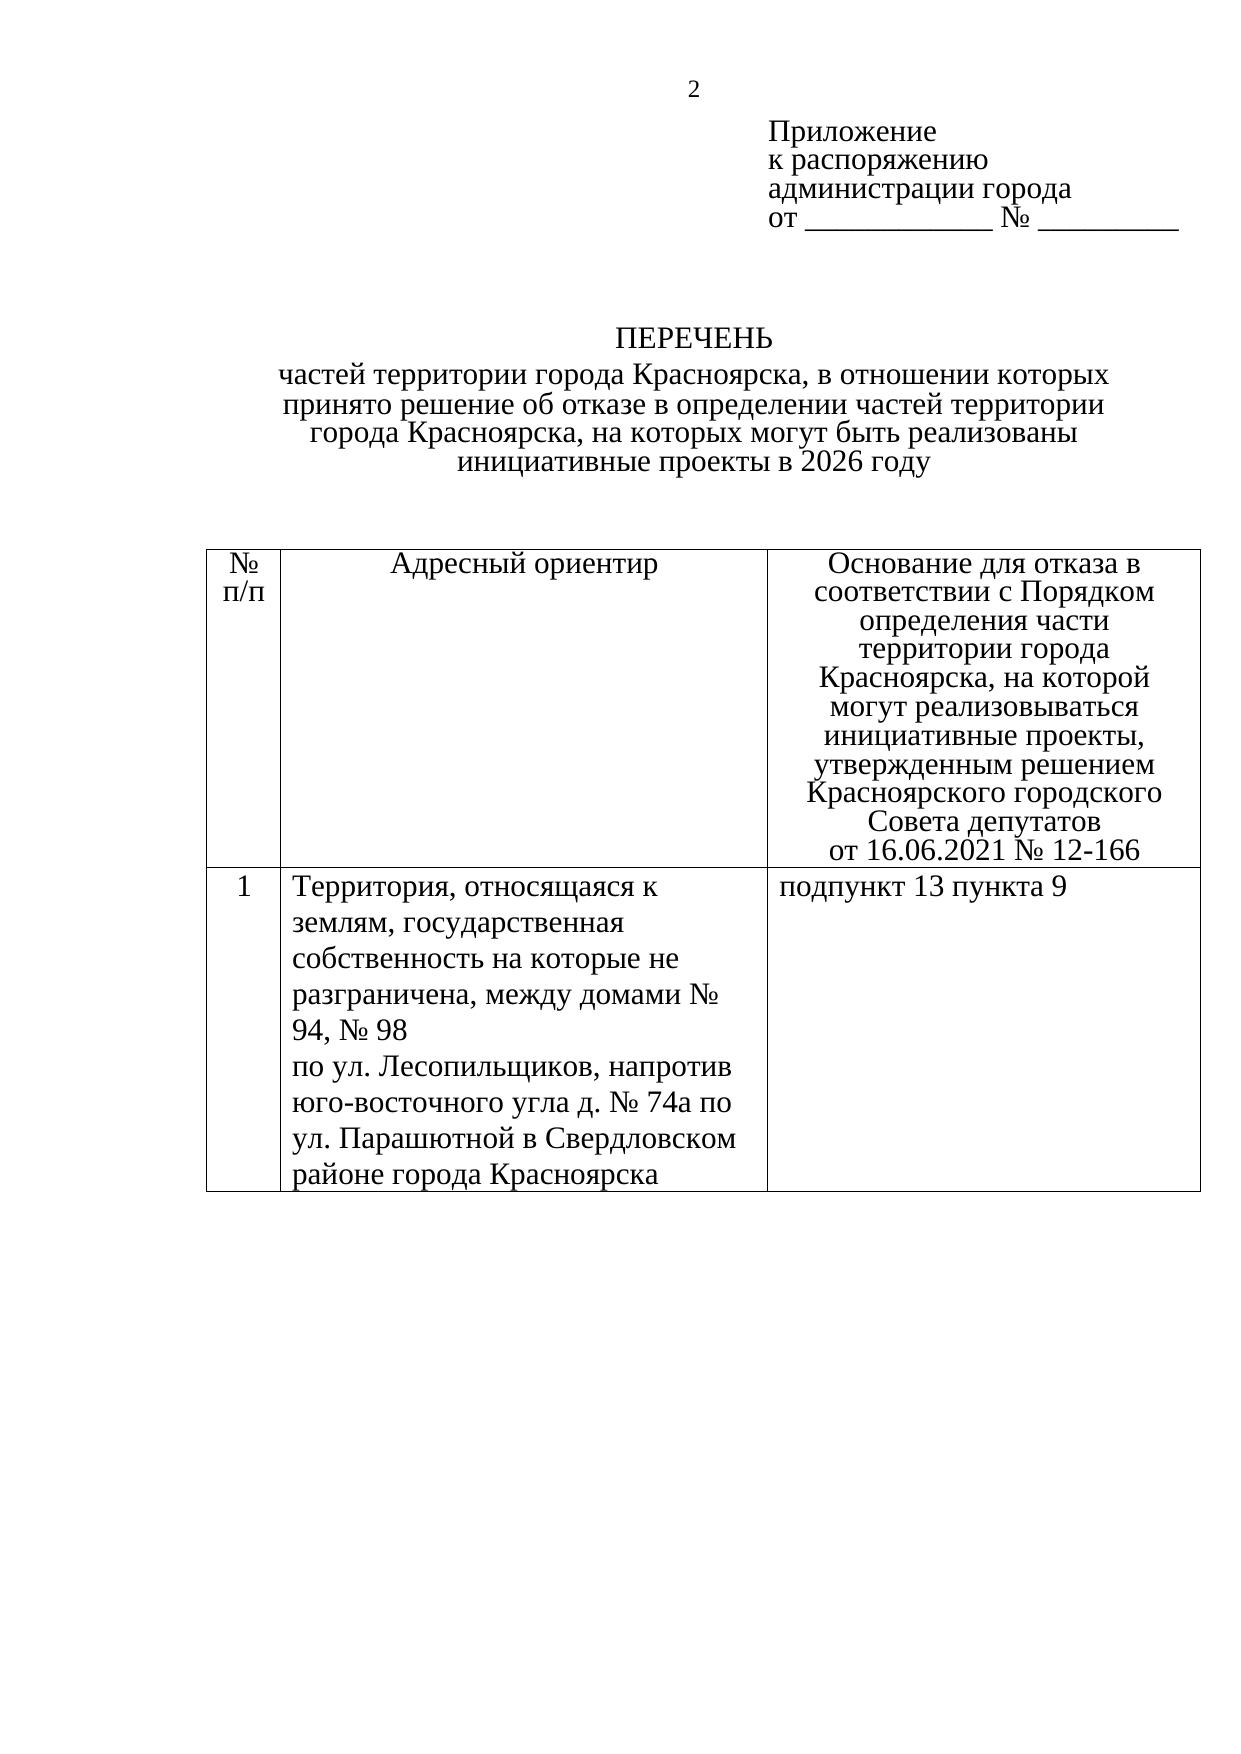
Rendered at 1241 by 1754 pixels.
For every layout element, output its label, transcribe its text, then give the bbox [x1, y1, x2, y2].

text Приложение [207, 118, 1181, 147]
table_cell подпункт 13 пункта 9 [768, 868, 1200, 1191]
text администрации города [207, 176, 1181, 204]
table_header № п/п [207, 550, 280, 867]
table_header Адресный ориентир [281, 550, 767, 867]
text инициативные проекты в 2026 году [207, 449, 1181, 477]
text принято решение об отказе в определении частей территории [207, 391, 1181, 420]
text к распоряжению [207, 147, 1181, 176]
table_cell Территория, относящаяся к землям, государственная собственность на которые не разграничена, между домами № 94, № 98 по ул. Лесопильщиков, напротив юго-восточного угла д. № 74а по ул. Парашютной в Свердловском районе города Красноярска [281, 868, 767, 1191]
table_cell 1 [207, 868, 280, 1191]
text от ____________ № _________ [207, 204, 1181, 233]
text частей территории города Красноярска, в отношении которых [207, 355, 1181, 391]
table_header Основание для отказа в соответствии с Порядком определения части территории города Красноярска, на которой могут реализовываться инициативные проекты, утвержденным решением Красноярского городского Совета депутатов от 16.06.2021 № 12-166 [768, 550, 1200, 867]
text ПЕРЕЧЕНЬ [207, 319, 1181, 355]
text города Красноярска, на которых могут быть реализованы [207, 420, 1181, 449]
